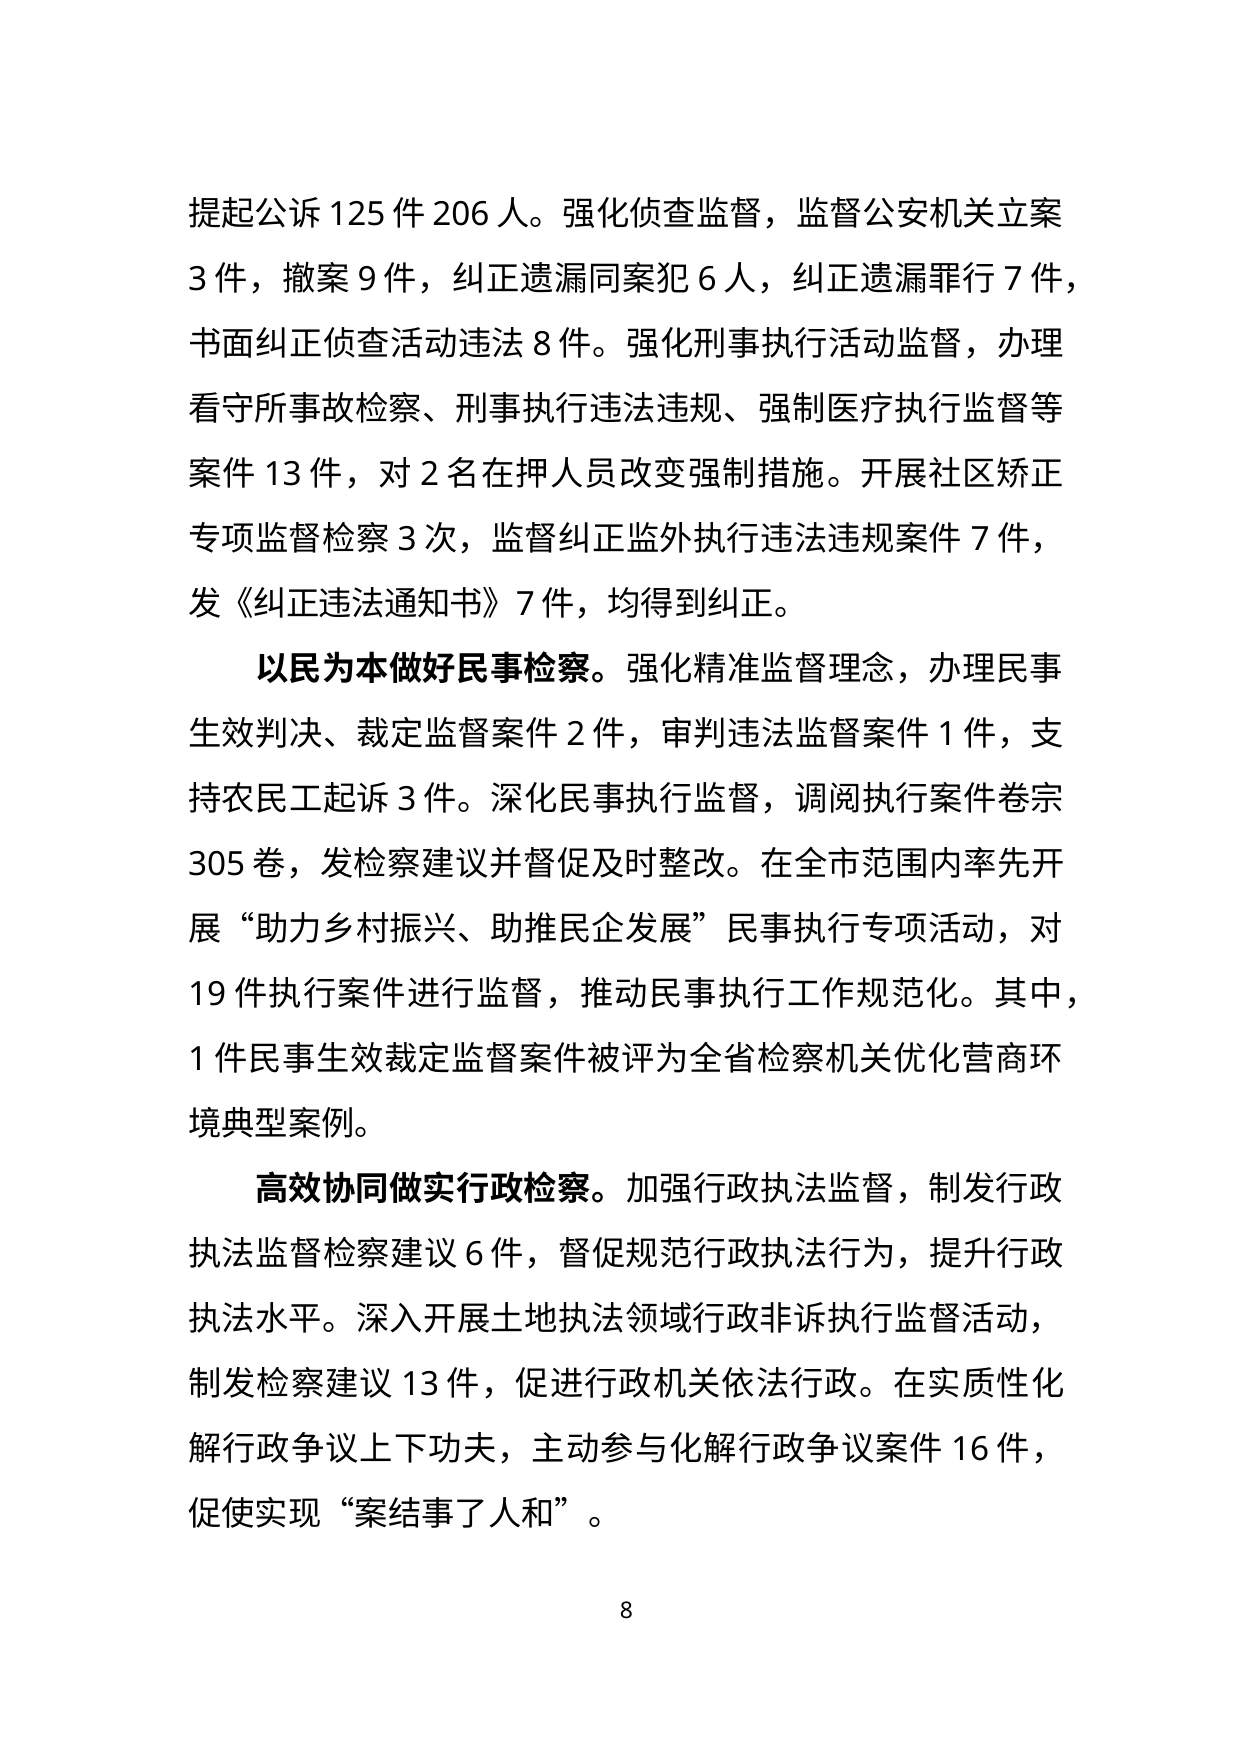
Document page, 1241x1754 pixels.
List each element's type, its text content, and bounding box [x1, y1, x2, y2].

text 以民为本做好民事检察。强化精准监督理念，办理民事生效判决、裁定监督案件2件，审判违法监督案件1件，支持农民工起诉3件。深化民事执行监督，调阅执行案件卷宗305卷，发检察建议并督促及时整改。在全市范围内率先开展“助力乡村振兴、助推民企发展”民事执行专项活动，对19件执行案件进行监督，推动民事执行工作规范化。其中，1件民事生效裁定监督案件被评为全省检察机关优化营商环境典型案例。 [188, 633, 1064, 1153]
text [188, 178, 1064, 633]
text 高效协同做实行政检察。加强行政执法监督，制发行政执法监督检察建议6件，督促规范行政执法行为，提升行政执法水平。深入开展土地执法领域行政非诉执行监督活动，制发检察建议13件，促进行政机关依法行政。在实质性化解行政争议上下功夫，主动参与化解行政争议案件16件，促使实现“案结事了人和”。 [188, 1153, 1064, 1543]
